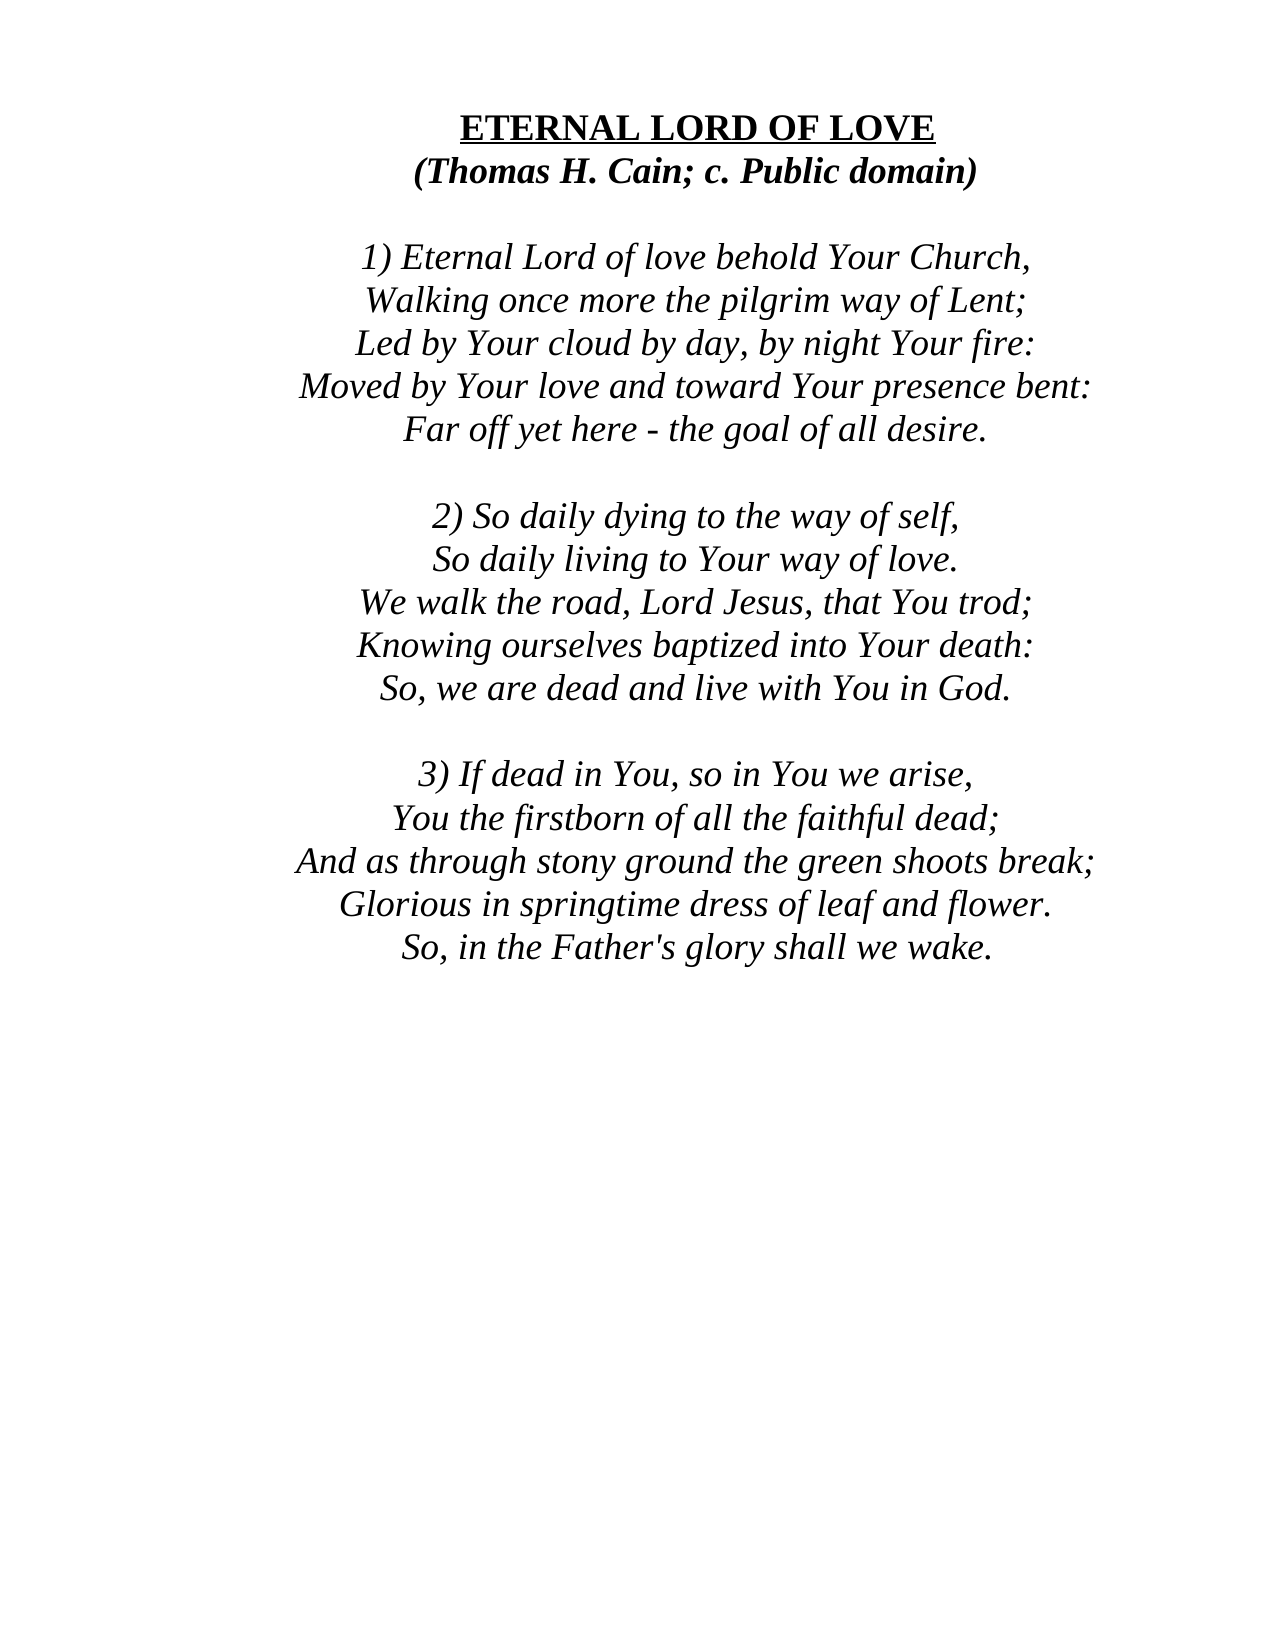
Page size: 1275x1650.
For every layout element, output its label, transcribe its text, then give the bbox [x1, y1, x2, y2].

text You the firstborn of all the faithful dead; [225, 795, 1170, 838]
text 2) So daily dying to the way of self, [225, 493, 1170, 536]
text Far off yet here - the goal of all desire. [225, 407, 1170, 450]
text Glorious in springtime dress of leaf and flower. [225, 881, 1170, 924]
text So, we are dead and live with You in God. [225, 666, 1170, 709]
text So daily living to Your way of love. [225, 536, 1170, 579]
text We walk the road, Lord Jesus, that You trod; [225, 579, 1170, 622]
text Led by Your cloud by day, by night Your fire: [225, 321, 1170, 364]
text Walking once more the pilgrim way of Lent; [225, 277, 1170, 321]
text 1) Eternal Lord of love behold Your Church, [225, 234, 1170, 277]
text Moved by Your love and toward Your presence bent: [225, 364, 1170, 407]
text So, in the Father's glory shall we wake. [225, 924, 1170, 967]
text And as through stony ground the green shoots break; [225, 838, 1170, 881]
text Knowing ourselves baptized into Your death: [225, 622, 1170, 666]
text (Thomas H. Cain; c. Public domain) [225, 148, 1170, 191]
text ETERNAL LORD OF LOVE [225, 105, 1170, 148]
text 3) If dead in You, so in You we arise, [225, 752, 1170, 795]
